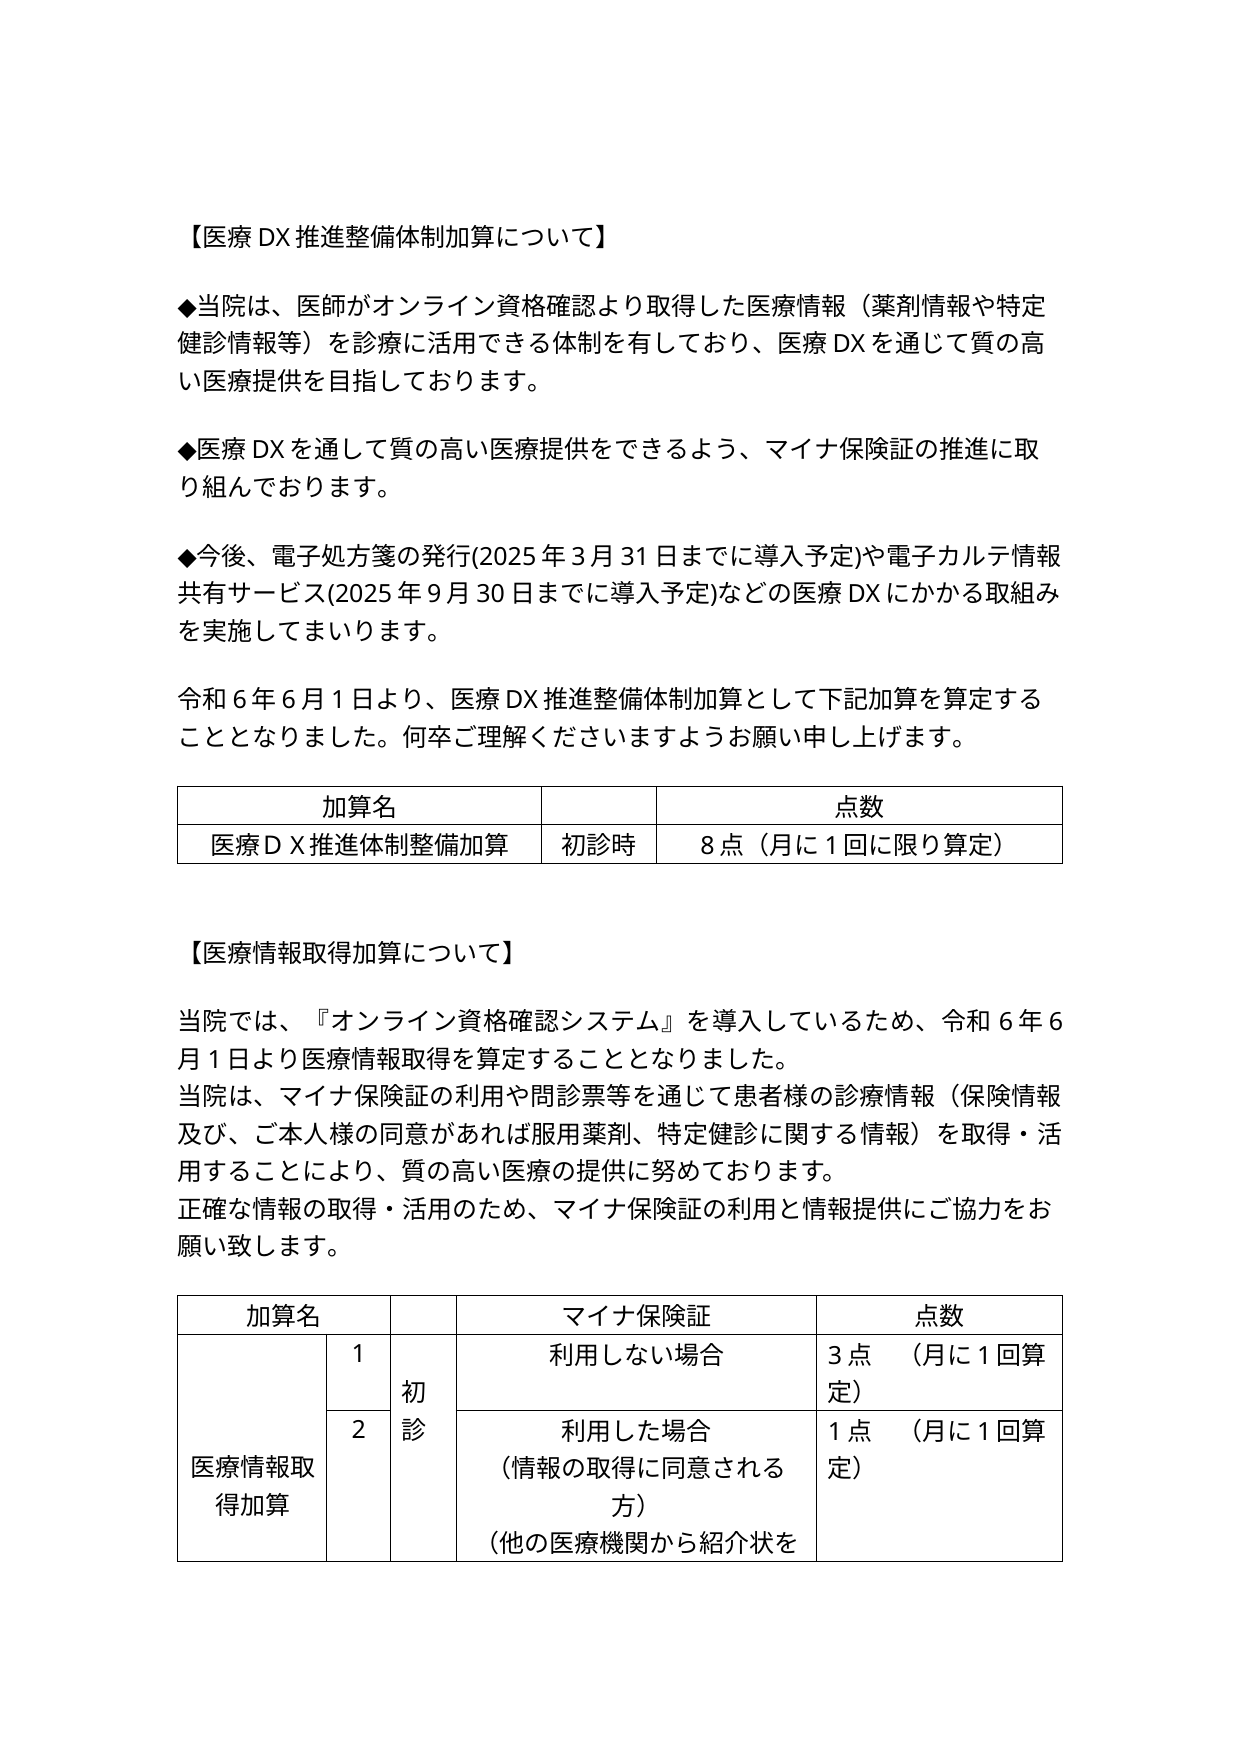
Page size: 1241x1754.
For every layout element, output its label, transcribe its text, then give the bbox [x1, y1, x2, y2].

table_header 点数 [657, 787, 1062, 824]
text ◆医療DXを通して質の高い医療提供をできるよう、マイナ保険証の推進に取り組んでおります。 [177, 429, 1063, 504]
table_header [542, 787, 656, 824]
table_cell 3点 （月に1回算定） [817, 1335, 1062, 1409]
table_cell 初診時 [542, 825, 656, 863]
table_cell 1点 （月に1回算定） [817, 1411, 1062, 1561]
table_cell 1 [327, 1335, 390, 1409]
table_cell 医療情報取得加算 [178, 1335, 326, 1561]
table_header [391, 1296, 456, 1333]
table_header マイナ保険証 [457, 1296, 816, 1333]
text 【医療情報取得加算について】 [177, 932, 1063, 970]
text 令和6年6月1日より、医療DX推進整備体制加算として下記加算を算定することとなりました。何卒ご理解くださいますようお願い申し上げます。 [177, 679, 1063, 754]
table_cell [457, 1411, 816, 1561]
table_cell 医療ＤX推進体制整備加算 [178, 825, 541, 863]
table_cell 2 [327, 1411, 390, 1561]
table_header 点数 [817, 1296, 1062, 1333]
table_header 加算名 [178, 787, 541, 824]
text 正確な情報の取得・活用のため、マイナ保険証の利用と情報提供にご協力をお願い致します。 [177, 1189, 1063, 1264]
table_cell 利用しない場合 [457, 1335, 816, 1409]
text ◆今後、電子処方箋の発行(2025年3月31日までに導入予定)や電子カルテ情報共有サービス(2025年9月30日までに導入予定)などの医療DXにかかる取組みを実施してまいります。 [177, 536, 1063, 648]
text 当院では、『オンライン資格確認システム』を導入しているため、令和6年6月1日より医療情報取得を算定することとなりました。 [177, 1001, 1063, 1076]
text 当院は、マイナ保険証の利用や問診票等を通じて患者様の診療情報（保険情報及び、ご本人様の同意があれば服用薬剤、特定健診に関する情報）を取得・活用することにより、質の高い医療の提供に努めております。 [177, 1076, 1063, 1189]
table_header 加算名 [178, 1296, 390, 1333]
table_cell 初診 [391, 1335, 456, 1561]
table_cell 8点（月に1回に限り算定） [657, 825, 1062, 863]
text 【医療DX推進整備体制加算について】 [177, 217, 1063, 254]
text ◆当院は、医師がオンライン資格確認より取得した医療情報（薬剤情報や特定健診情報等）を診療に活用できる体制を有しており、医療DXを通じて質の高い医療提供を目指しております。 [177, 286, 1063, 398]
